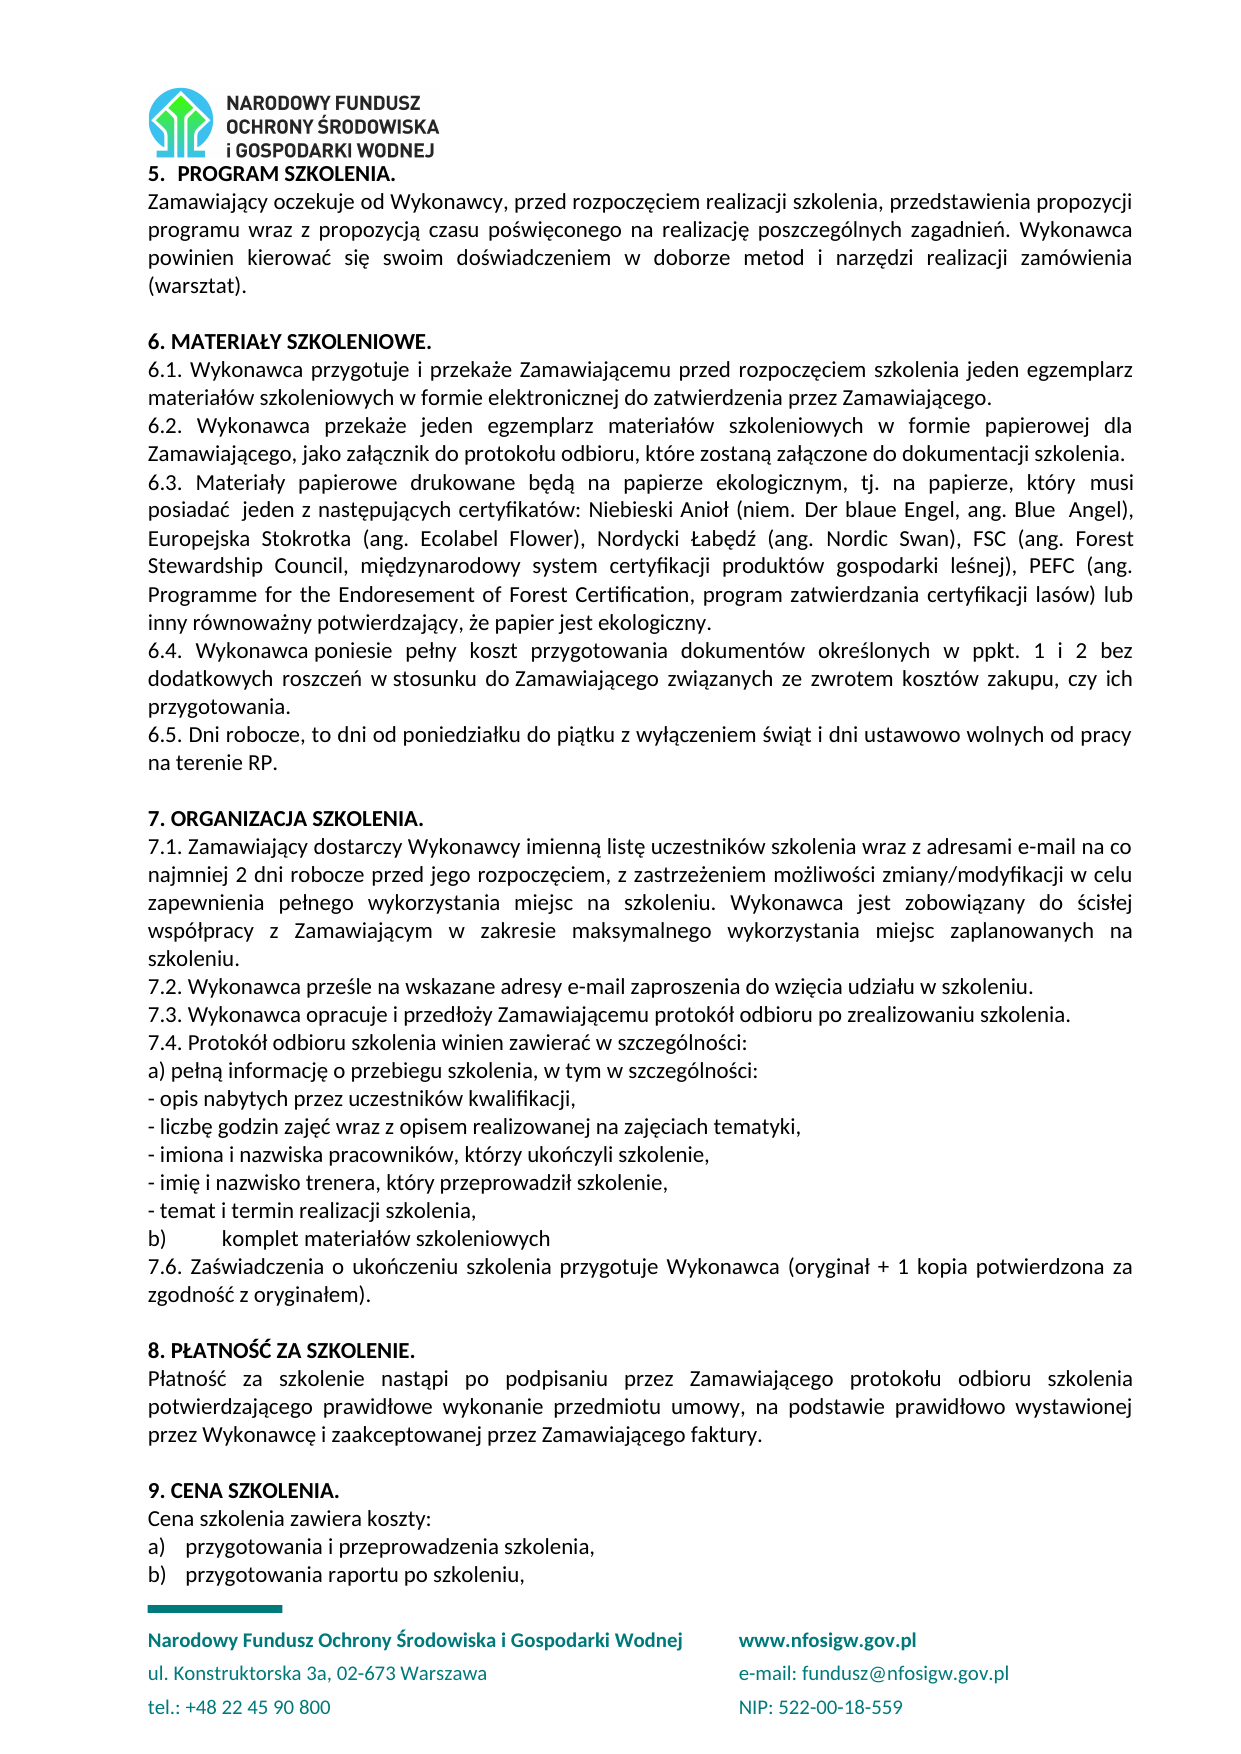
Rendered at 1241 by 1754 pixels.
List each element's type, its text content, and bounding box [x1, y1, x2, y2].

text 7.1. Zamawiający dostarczy Wykonawcy imienną listę uczestników szkolenia wraz z adresami e-mail na co najmniej 2 dni robocze przed jego rozpoczęciem, z zastrzeżeniem możliwości zmiany/modyfikacji w celu zapewnienia pełnego wykorzystania miejsc na szkoleniu. Wykonawca jest zobowiązany do ścisłej współpracy z Zamawiającym w zakresie maksymalnego wykorzystania miejsc zaplanowanych na szkoleniu. [148, 832, 1134, 972]
text a) pełną informację o przebiegu szkolenia, w tym w szczególności: [148, 1056, 1134, 1084]
text Płatność za szkolenie nastąpi po podpisaniu przez Zamawiającego protokołu odbioru szkolenia potwierdzającego prawidłowe wykonanie przedmiotu umowy, na podstawie prawidłowo wystawionej przez Wykonawcę i zaakceptowanej przez Zamawiającego faktury. [148, 1364, 1134, 1448]
text 6.5. Dni robocze, to dni od poniedziałku do piątku z wyłączeniem świąt i dni ustawowo wolnych od pracy na terenie RP. [148, 720, 1134, 776]
text 6. MATERIAŁY SZKOLENIOWE. [148, 327, 1134, 356]
text 7.6. Zaświadczenia o ukończeniu szkolenia przygotuje Wykonawca (oryginał + 1 kopia potwierdzona za zgodność z oryginałem). [148, 1252, 1134, 1308]
list komplet materiałów szkoleniowych [148, 1224, 1134, 1252]
text 9. CENA SZKOLENIA. [148, 1476, 1134, 1504]
list przygotowania i przeprowadzenia szkolenia, [148, 1532, 1134, 1560]
text 8. PŁATNOŚĆ ZA SZKOLENIE. [148, 1336, 1134, 1364]
text 6.3. Materiały papierowe drukowane będą na papierze ekologicznym, tj. na papierze, który musi posiadać jeden z następujących certyfikatów: Niebieski Anioł (niem. Der blaue Engel, ang. Blue Angel), Europejska Stokrotka (ang. Ecolabel Flower), Nordycki Łabędź (ang. Nordic Swan), FSC (ang. Forest Stewardship Council, międzynarodowy system certyfikacji produktów gospodarki leśnej), PEFC (ang. Programme for the Endoresement of Forest Certification, program zatwierdzania certyfikacji lasów) lub inny równoważny potwierdzający, że papier jest ekologiczny. [148, 468, 1134, 636]
text - temat i termin realizacji szkolenia, [148, 1196, 1134, 1224]
text 7. ORGANIZACJA SZKOLENIA. [148, 804, 1134, 832]
text 6.4. Wykonawca poniesie pełny koszt przygotowania dokumentów określonych w ppkt. 1 i 2 bez dodatkowych roszczeń w stosunku do Zamawiającego związanych ze zwrotem kosztów zakupu, czy ich przygotowania. [148, 636, 1134, 720]
text 6.1. Wykonawca przygotuje i przekaże Zamawiającemu przed rozpoczęciem szkolenia jeden egzemplarz materiałów szkoleniowych w formie elektronicznej do zatwierdzenia przez Zamawiającego. [148, 356, 1134, 412]
text - imię i nazwisko trenera, który przeprowadził szkolenie, [148, 1168, 1134, 1196]
text - opis nabytych przez uczestników kwalifikacji, [148, 1084, 1134, 1112]
text 7.3. Wykonawca opracuje i przedłoży Zamawiającemu protokół odbioru po zrealizowaniu szkolenia. [148, 1000, 1134, 1028]
text - liczbę godzin zajęć wraz z opisem realizowanej na zajęciach tematyki, [148, 1112, 1134, 1140]
text Cena szkolenia zawiera koszty: [148, 1504, 1134, 1532]
picture [148, 87, 440, 158]
text Zamawiający oczekuje od Wykonawcy, przed rozpoczęciem realizacji szkolenia, przedstawienia propozycji programu wraz z propozycją czasu poświęconego na realizację poszczególnych zagadnień. Wykonawca powinien kierować się swoim doświadczeniem w doborze metod i narzędzi realizacji zamówienia (warsztat). [148, 187, 1134, 299]
text 6.2. Wykonawca przekaże jeden egzemplarz materiałów szkoleniowych w formie papierowej dla Zamawiającego, jako załącznik do protokołu odbioru, które zostaną załączone do dokumentacji szkolenia. [148, 412, 1134, 468]
text 7.4. Protokół odbioru szkolenia winien zawierać w szczególności: [148, 1028, 1134, 1056]
text - imiona i nazwiska pracowników, którzy ukończyli szkolenie, [148, 1140, 1134, 1168]
list PROGRAM SZKOLENIA. [148, 159, 1134, 187]
text 7.2. Wykonawca prześle na wskazane adresy e-mail zaproszenia do wzięcia udziału w szkoleniu. [148, 972, 1134, 1000]
list przygotowania raportu po szkoleniu, [148, 1560, 1134, 1588]
